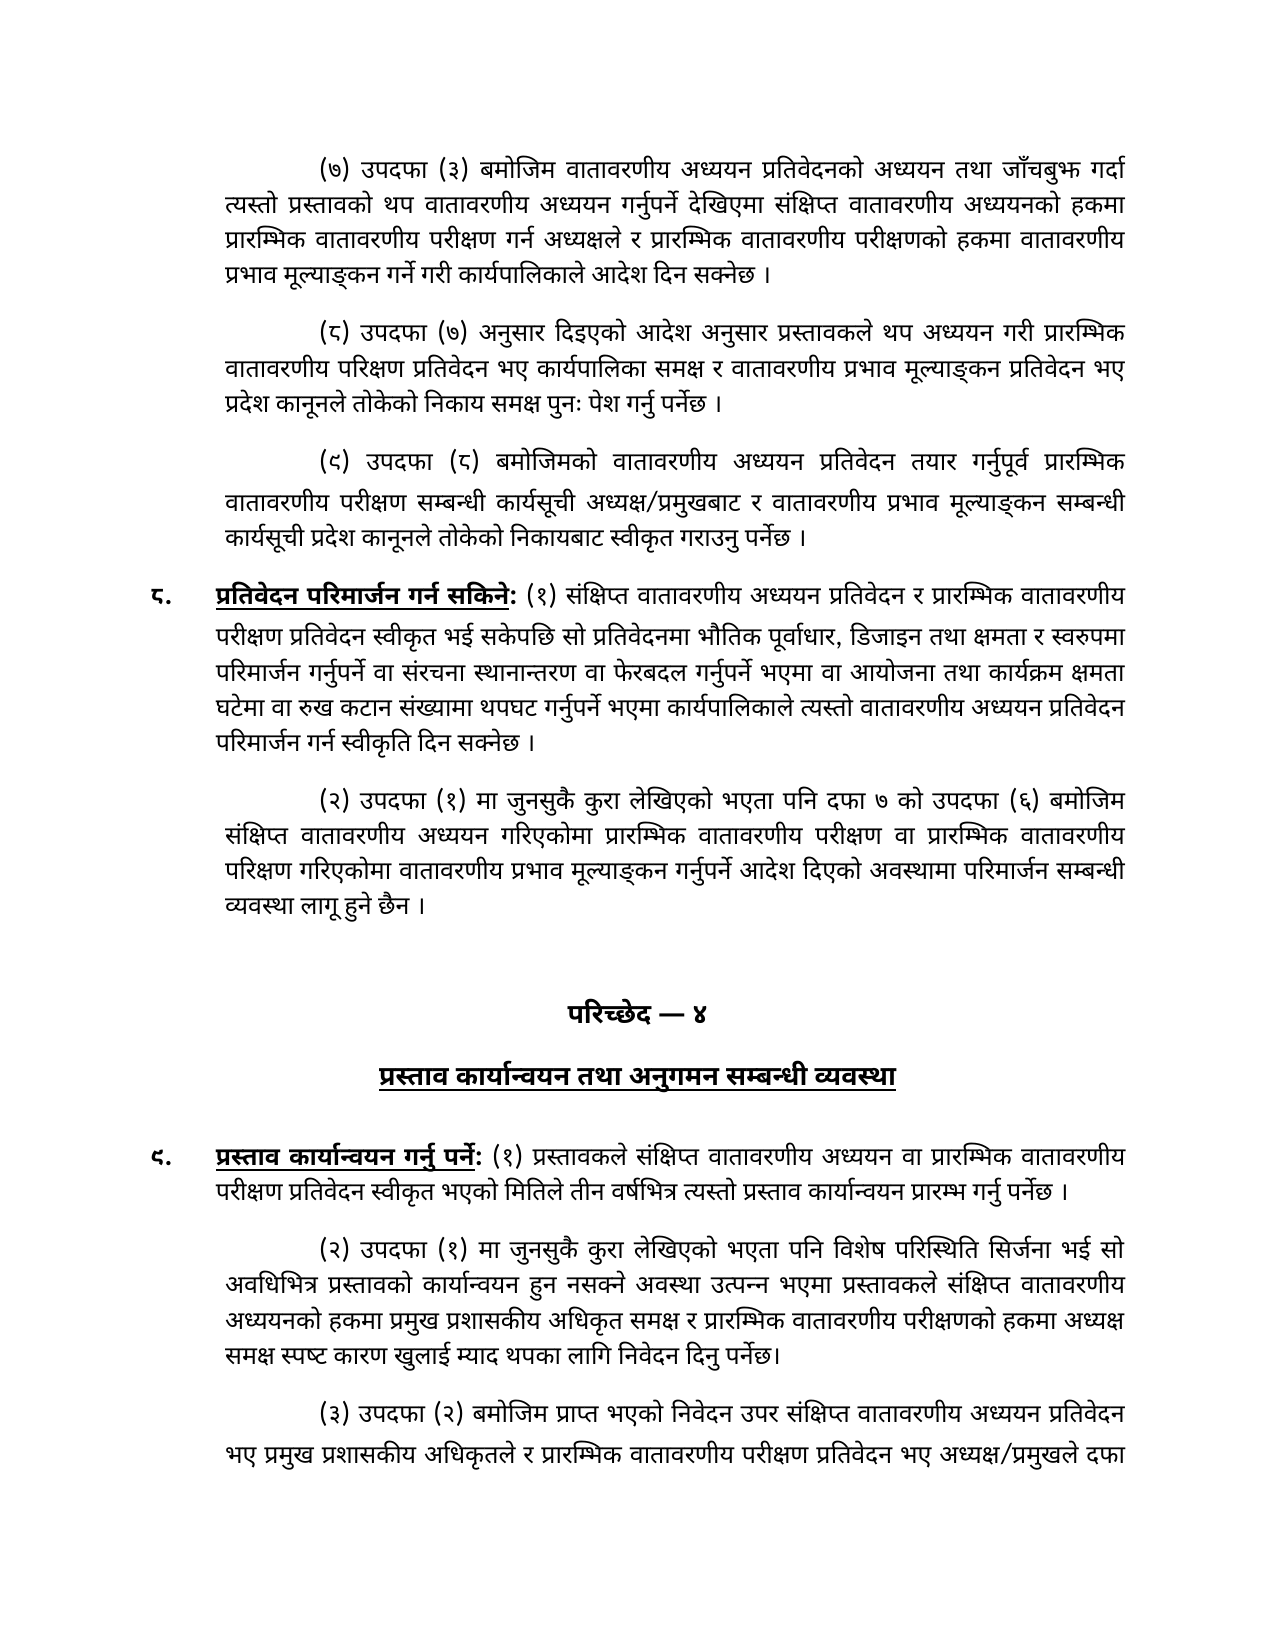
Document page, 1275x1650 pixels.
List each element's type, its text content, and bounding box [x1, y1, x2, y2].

text परिच्छेद — ४ [150, 999, 1125, 1035]
text (९) उपदफा (८) बमोजिमको वातावरणीय अध्ययन प्रतिवेदन तयार गर्नुपूर्व प्रारम्भिक वातावरणीय परीक्षण सम्बन्धी कार्यसूची अध्यक्ष/प्रमुखबाट र वातावरणीय प्रभाव मूल्याङ्कन सम्बन्धी कार्यसूची प्रदेश कानूनले तोकेको निकायबाट स्वीकृत गराउनु पर्नेछ । [225, 442, 1125, 557]
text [225, 1394, 1125, 1474]
text (२) उपदफा (१) मा जुनसुकै कुरा लेखिएको भएता पनि विशेष परिस्थिति सिर्जना भई सो अवधिभित्र प्रस्तावको कार्यान्वयन हुन नसक्ने अवस्था उत्पन्न भएमा प्रस्तावकले संक्षिप्त वातावरणीय अध्ययनको हकमा प्रमुख प्रशासकीय अधिकृत समक्ष र प्रारम्भिक वातावरणीय परीक्षणको हकमा अध्यक्ष समक्ष स्पष्ट कारण खुलाई म्याद थपका लागि निवेदन दिनु पर्नेछ। [225, 1230, 1125, 1374]
text प्रस्ताव कार्यान्वयन तथा अनुगमन सम्बन्धी व्यवस्था [150, 1061, 1125, 1096]
text ८. प्रतिवेदन परिमार्जन गर्न सकिने: (१) संक्षिप्त वातावरणीय अध्ययन प्रतिवेदन र प्रारम्भिक वातावरणीय परीक्षण प्रतिवेदन स्वीकृत भई सकेपछि सो प्रतिवेदनमा भौतिक पूर्वाधार, डिजाइन तथा क्षमता र स्वरुपमा परिमार्जन गर्नुपर्ने वा संरचना स्थानान्तरण वा फेरबदल गर्नुपर्ने भएमा वा आयोजना तथा कार्यक्रम क्षमता घटेमा वा रुख कटान संख्यामा थपघट गर्नुपर्ने भएमा कार्यपालिकाले त्यस्तो वातावरणीय अध्ययन प्रतिवेदन परिमार्जन गर्न स्वीकृति दिन सक्नेछ । [150, 576, 1125, 762]
text (२) उपदफा (१) मा जुनसुकै कुरा लेखिएको भएता पनि दफा ७ को उपदफा (६) बमोजिम संक्षिप्त वातावरणीय अध्ययन गरिएकोमा प्रारम्भिक वातावरणीय परीक्षण वा प्रारम्भिक वातावरणीय परिक्षण गरिएकोमा वातावरणीय प्रभाव मूल्याङ्कन गर्नुपर्ने आदेश दिएको अवस्थामा परिमार्जन सम्बन्धी व्यवस्था लागू हुने छैन । [225, 781, 1125, 925]
text (७) उपदफा (३) बमोजिम वातावरणीय अध्ययन प्रतिवेदनको अध्ययन तथा जाँचबुझ गर्दा त्यस्तो प्रस्तावको थप वातावरणीय अध्ययन गर्नुपर्ने देखिएमा संक्षिप्त वातावरणीय अध्ययनको हकमा प्रारम्भिक वातावरणीय परीक्षण गर्न अध्यक्षले र प्रारम्भिक वातावरणीय परीक्षणको हकमा वातावरणीय प्रभाव मूल्याङ्कन गर्ने गरी कार्यपालिकाले आदेश दिन सक्नेछ । [225, 150, 1125, 294]
text (८) उपदफा (७) अनुसार दिइएको आदेश अनुसार प्रस्तावकले थप अध्ययन गरी प्रारम्भिक वातावरणीय परिक्षण प्रतिवेदन भए कार्यपालिका समक्ष र वातावरणीय प्रभाव मूल्याङ्कन प्रतिवेदन भए प्रदेश कानूनले तोकेको निकाय समक्ष पुनः पेश गर्नु पर्नेछ । [225, 313, 1125, 422]
text ९. प्रस्ताव कार्यान्वयन गर्नु पर्ने: (१) प्रस्तावकले संक्षिप्त वातावरणीय अध्ययन वा प्रारम्भिक वातावरणीय परीक्षण प्रतिवेदन स्वीकृत भएको मितिले तीन वर्षभित्र त्यस्तो प्रस्ताव कार्यान्वयन प्रारम्भ गर्नु पर्नेछ । [150, 1137, 1125, 1211]
